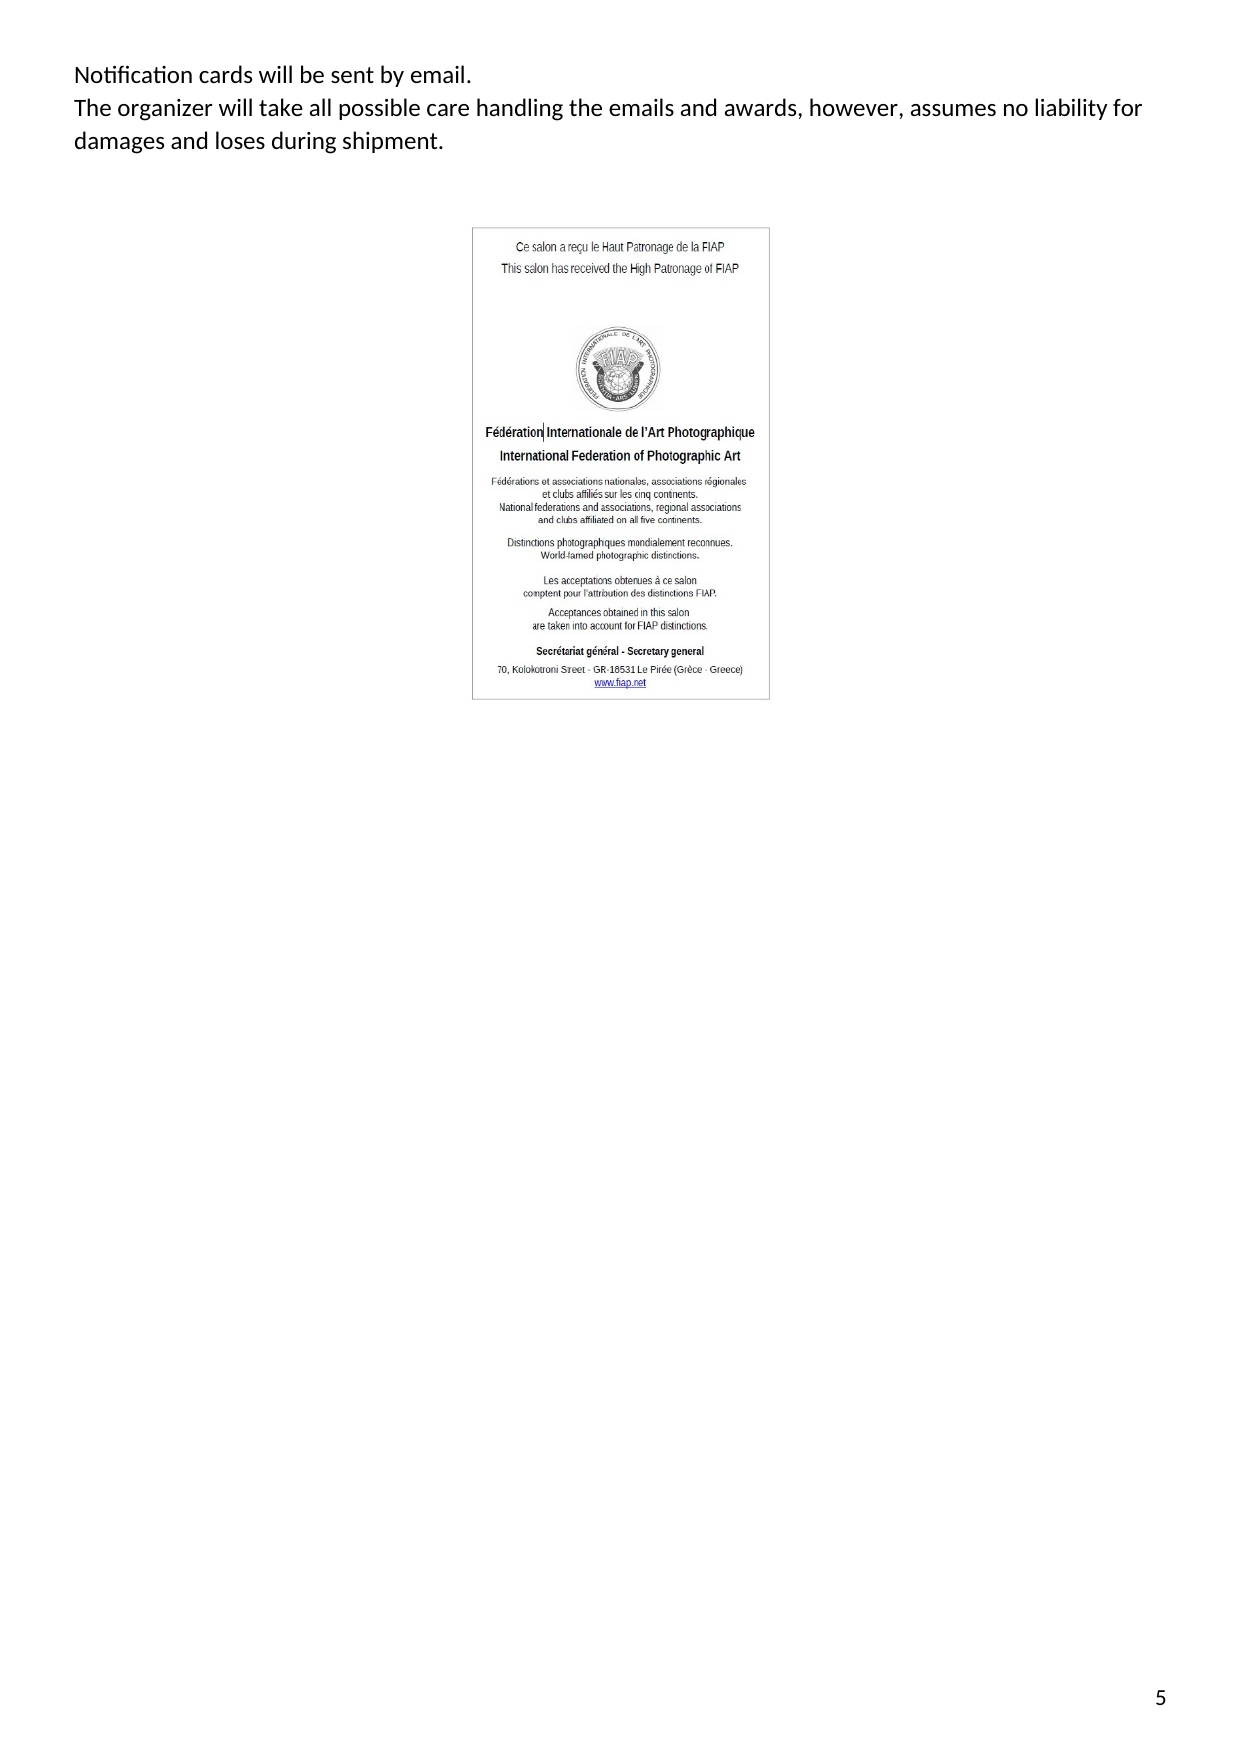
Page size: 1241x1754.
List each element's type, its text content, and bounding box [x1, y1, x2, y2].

picture [466, 224, 775, 705]
text Notification cards will be sent by email. The organizer will take all possible care handling the emails and awards, however, assumes no liability for damages and loses during shipment. [74, 59, 1167, 155]
